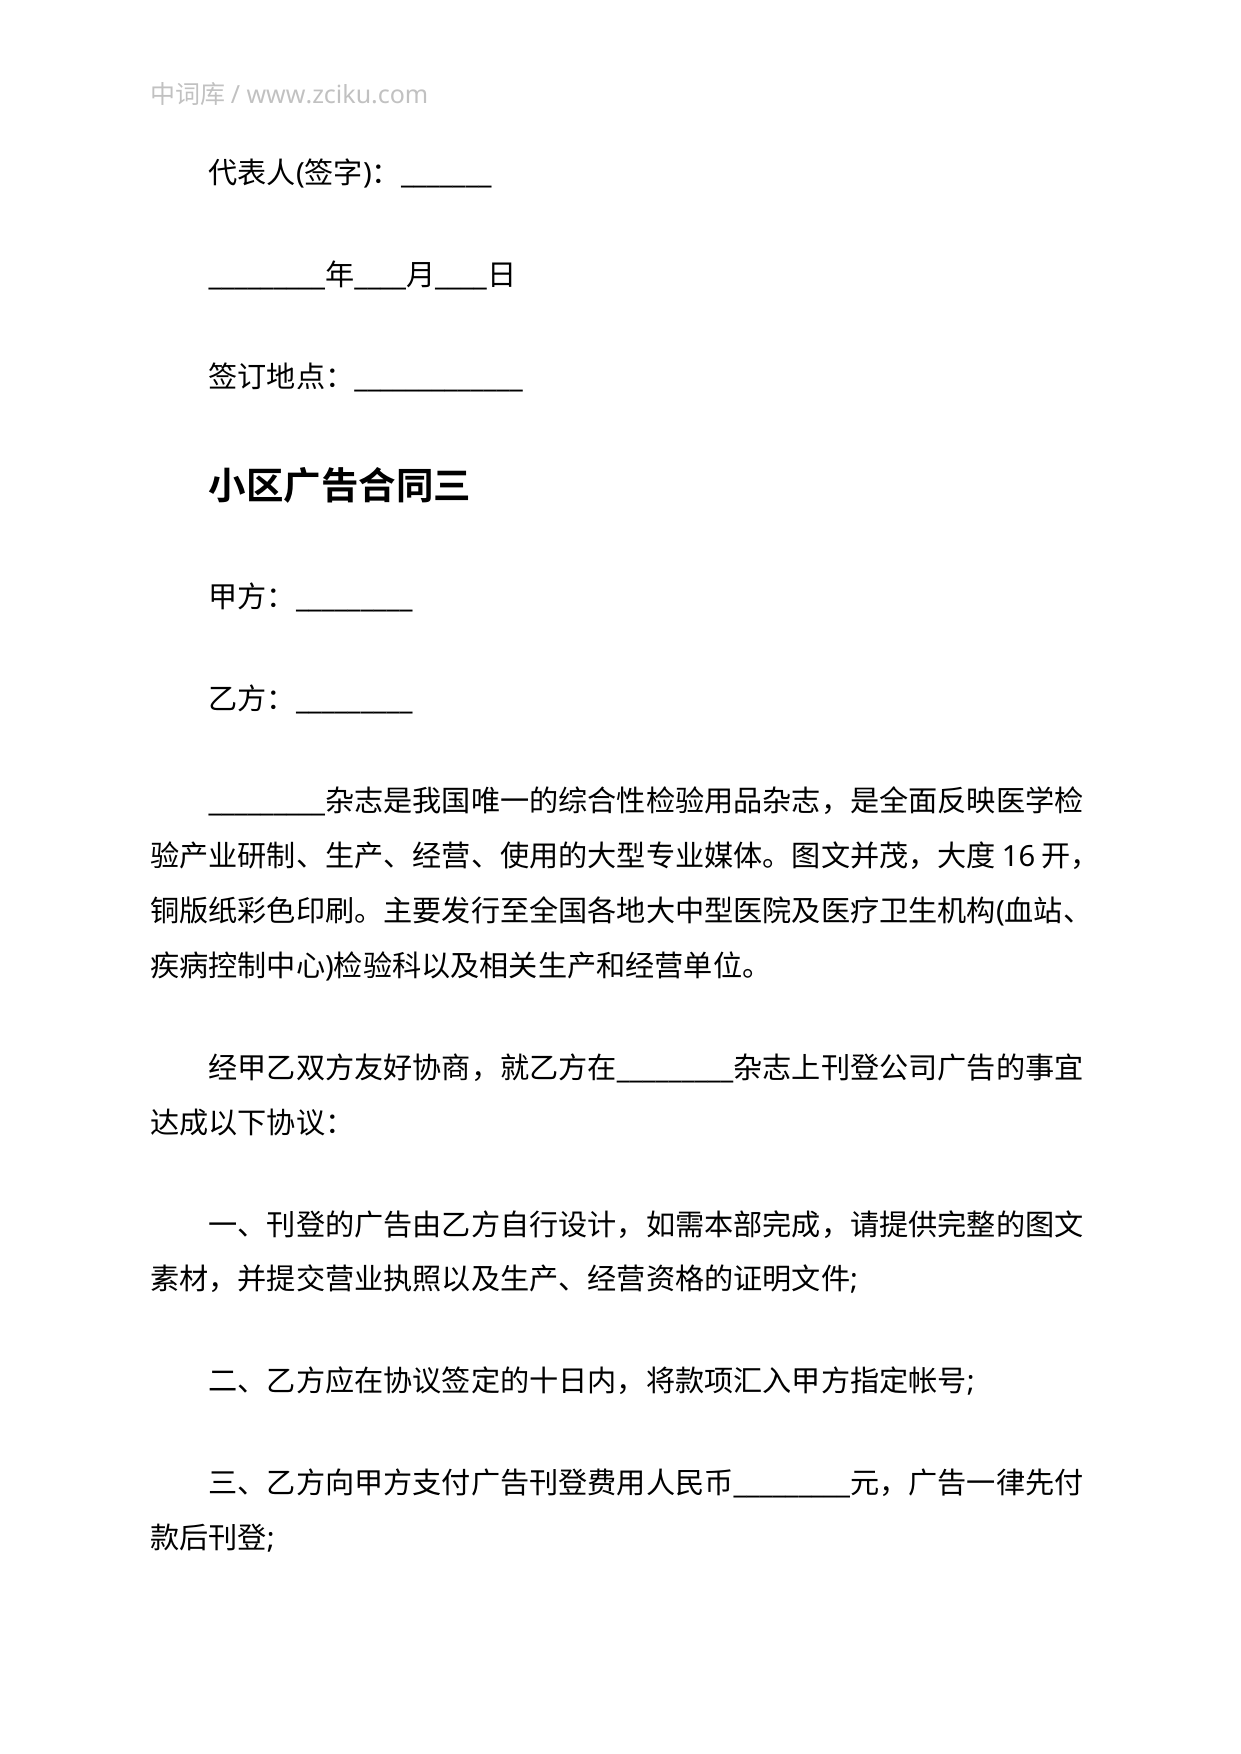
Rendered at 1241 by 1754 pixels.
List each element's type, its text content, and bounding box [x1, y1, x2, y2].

text 代表人(签字)：_______ [150, 150, 1090, 192]
text 经甲乙双方友好协商，就乙方在_________杂志上刊登公司广告的事宜达成以下协议： [150, 1044, 1090, 1142]
text 三、乙方向甲方支付广告刊登费用人民币_________元，广告一律先付款后刊登; [150, 1460, 1090, 1557]
text _________年____月____日 [150, 252, 1090, 294]
text _________杂志是我国唯一的综合性检验用品杂志，是全面反映医学检验产业研制、生产、经营、使用的大型专业媒体。图文并茂，大度16开，铜版纸彩色印刷。主要发行至全国各地大中型医院及医疗卫生机构(血站、疾病控制中心)检验科以及相关生产和经营单位。 [150, 777, 1090, 985]
text 乙方：_________ [150, 675, 1090, 718]
text 小区广告合同三 [150, 456, 1090, 510]
text 二、乙方应在协议签定的十日内，将款项汇入甲方指定帐号; [150, 1358, 1090, 1400]
text 一、刊登的广告由乙方自行设计，如需本部完成，请提供完整的图文素材，并提交营业执照以及生产、经营资格的证明文件; [150, 1201, 1090, 1298]
text 签订地点：_____________ [150, 354, 1090, 396]
text 甲方：_________ [150, 573, 1090, 616]
